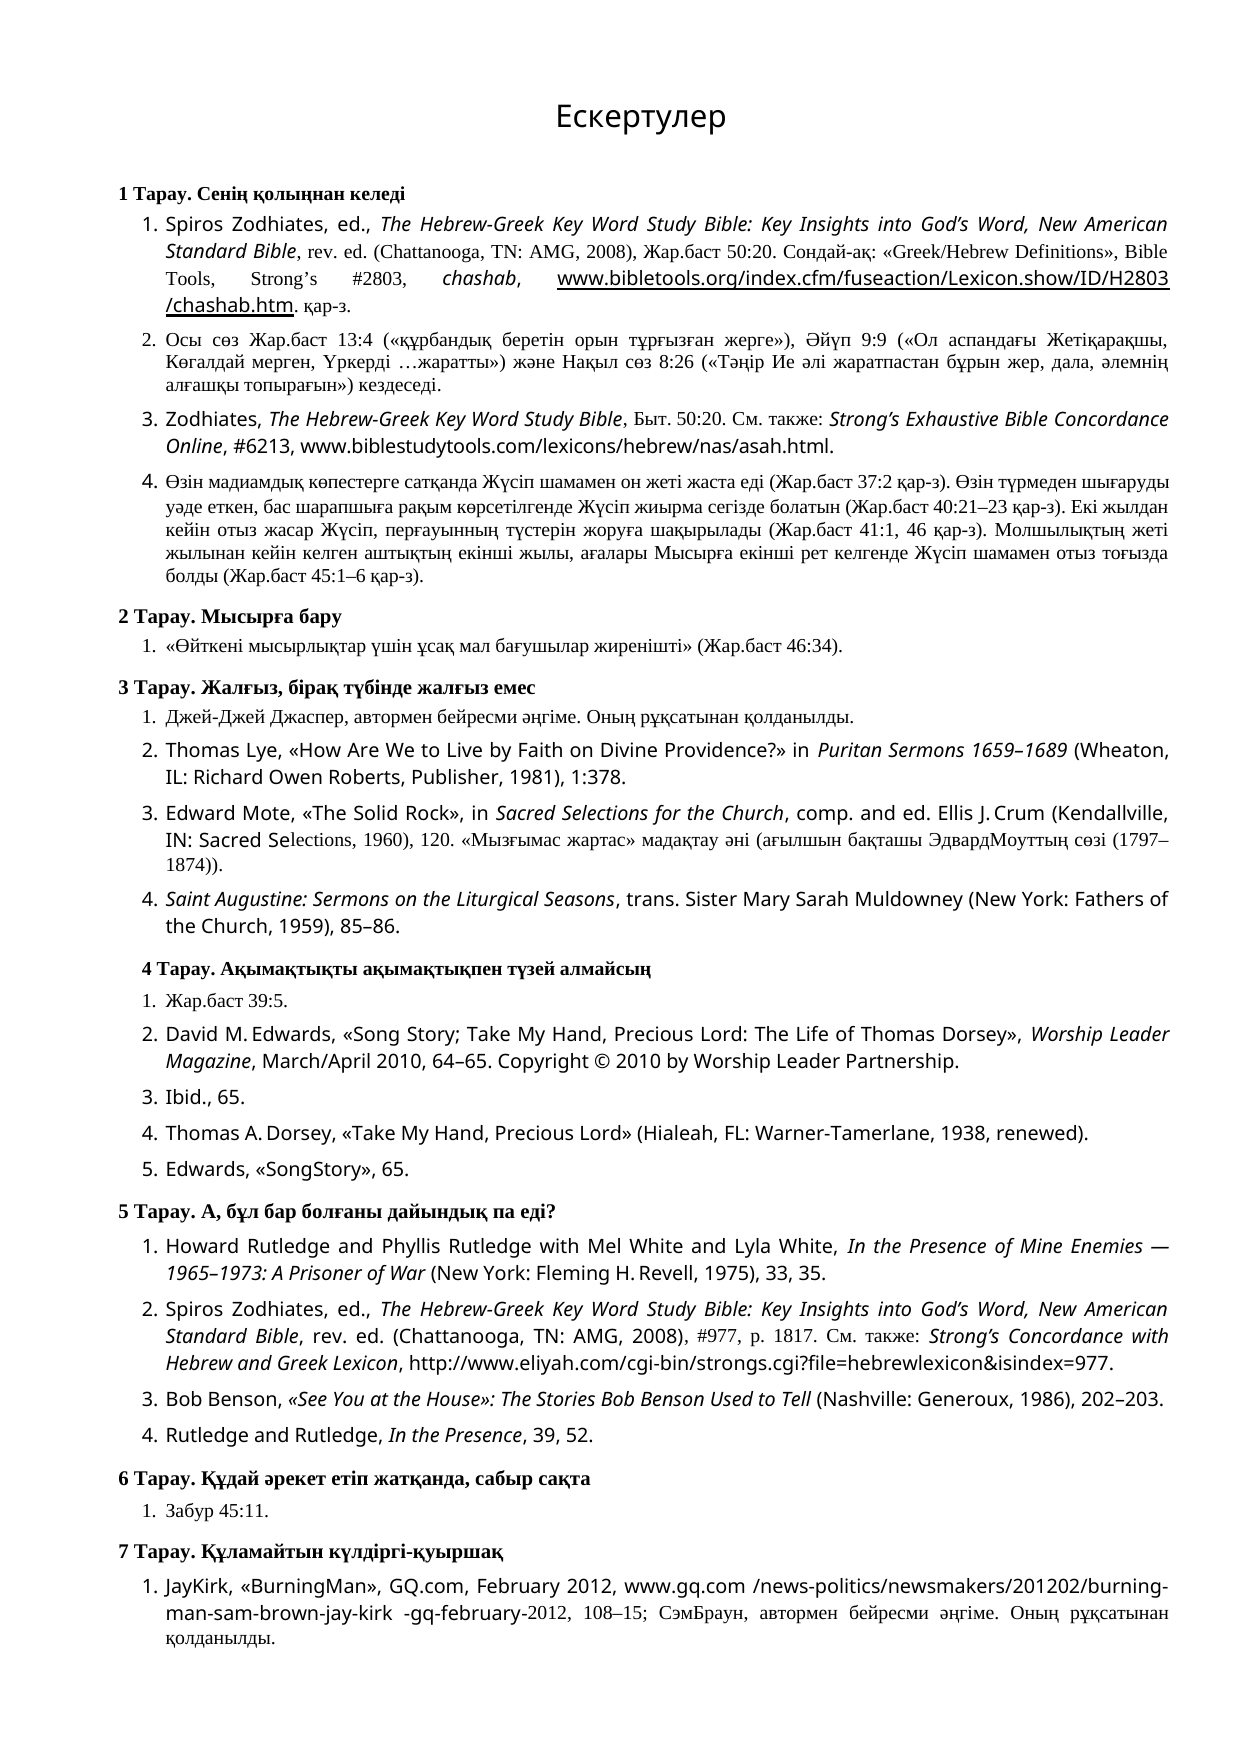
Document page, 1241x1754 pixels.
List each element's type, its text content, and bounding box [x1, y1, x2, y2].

text 7 Тарау. Құламайтын күлдіргі-қуыршақ [118, 1539, 1169, 1563]
text 2. Осы сөз Жар.баст 13:4 («құрбандық беретін орын тұрғызған жерге»), Әйүп 9:9 («Ол аспандағы Жетіқарақшы, Көгалдай мерген, Үркерді …жаратты») және Нақыл сөз 8:26 («Тәңір Ие әлі жаратпастан бұрын жер, дала, әлемнің алғашқы топырағын») кездеседі. [142, 327, 1169, 396]
text 3. Edward Mote, «The Solid Rock», in Sacred Selections for the Church, comp. and ed. Ellis J. Crum (Kendallville, IN: Sacred Selections, 1960), 120. «Мызғымас жартас» мадақтау әні (ағылшын бақташы ЭдвардМоуттың сөзі (1797–1874)). [142, 799, 1169, 876]
text 3. Ibid., 65. [142, 1083, 1169, 1110]
text 3. Zodhiates, The Hebrew-Greek Key Word Study Bible, Быт. 50:20. См. также: Strong’s Exhaustive Bible Concordance Online, #6213, www.biblestudytools.com/lexicons/hebrew/nas/asah.html. [142, 405, 1169, 459]
text 4. Thomas A. Dorsey, «Take My Hand, Precious Lord» (Hialeah, FL: Warner-Tamerlane, 1938, renewed). [142, 1119, 1169, 1146]
text 2. Spiros Zodhiates, ed., The Hebrew-Greek Key Word Study Bible: Key Insights into God’s Word, New American Standard Bible, rev. ed. (Chattanooga, TN: AMG, 2008), #977, p. 1817. См. также: Strong’s Concordance with Hebrew and Greek Lexicon, http://www.eliyah.com/cgi-bin/strongs.cgi?file=hebrewlexicon&isindex=977. [142, 1295, 1169, 1376]
text 6 Тарау. Құдай әрекет етіп жатқанда, сабыр сақта [118, 1466, 1169, 1489]
text 4. Өзін мадиамдық көпестерге сатқанда Жүсіп шамамен он жеті жаста еді (Жар.баст 37:2 қар-з). Өзін түрмеден шығаруды уәде еткен, бас шарапшыға рақым көрсетілгенде Жүсіп жиырма сегізде болатын (Жар.баст 40:21–23 қар-з). Екі жылдан кейін отыз жасар Жүсіп, перғауынның түстерін жоруға шақырылады (Жар.баст 41:1, 46 қар-з). Молшылықтың жеті жылынан кейін келген аштықтың екінші жылы, ағалары Мысырға екінші рет келгенде Жүсіп шамамен отыз тоғызда болды (Жар.баст 45:1–6 қар-з). [142, 468, 1169, 586]
text 1. «Өйткені мысырлықтар үшін ұсақ мал бағушылар жиренішті» (Жар.баст 46:34). [142, 634, 1169, 657]
text 5 Тарау. А, бұл бар болғаны дайындық па еді? [118, 1199, 1169, 1223]
text 1. Жар.баст 39:5. [142, 988, 1169, 1011]
text 4 Тарау. Ақымақтықты ақымақтықпен түзей алмайсың [142, 957, 1169, 980]
text 1. Джей-Джей Джаспер, автормен бейресми әңгіме. Оның рұқсатынан қолданылды. [142, 705, 1169, 728]
text 3. Bob Benson, «See You at the House»: The Stories Bob Benson Used to Tell (Nashville: Generoux, 1986), 202–203. [142, 1385, 1169, 1412]
text 4. Saint Augustine: Sermons on the Liturgical Seasons, trans. Sister Mary Sarah Muldowney (New York: Fathers of the Church, 1959), 85–86. [142, 885, 1169, 939]
text 1. Забур 45:11. [142, 1498, 1169, 1521]
text 2. David M. Edwards, «Song Story; Take My Hand, Precious Lord: The Life of Thomas Dorsey», Worship Leader Magazine, March/April 2010, 64–65. Copyright © 2010 by Worship Leader Partnership. [142, 1020, 1169, 1074]
text 2 Тарау. Мысырға бару [118, 604, 1169, 628]
text 1 Тарау. Сенің қолыңнан келеді [118, 182, 1169, 205]
text 3 Тарау. Жалғыз, бірақ түбінде жалғыз емес [118, 675, 1169, 699]
text 2. Thomas Lye, «How Are We to Live by Faith on Divine Providence?» in Puritan Sermons 1659–1689 (Wheaton, IL: Richard Owen Roberts, Publisher, 1981), 1:378. [142, 737, 1169, 791]
text Ескертулер [112, 94, 1169, 137]
text 1. JayKirk, «BurningMan», GQ.com, February 2012, www.gq.com /news-politics/newsmakers/201202/burning-man-sam-brown-jay-kirk -gq-february‑2012, 108–15; СэмБраун, автормен бейресми әңгіме. Оның рұқсатынан қолданылды. [142, 1572, 1169, 1649]
text 1. Spiros Zodhiates, ed., The Hebrew-Greek Key Word Study Bible: Key Insights into God’s Word, New American Standard Bible, rev. ed. (Chattanooga, TN: AMG, 2008), Жар.баст 50:20. Сондай-ақ: «Greek/Hebrew Definitions», Bible Tools, Strong’s #2803, chashab, www.bibletools.org/index.cfm/fuseaction/Lexicon.show/ID/H2803 /chashab.htm. қар-з. [142, 211, 1169, 318]
text 1. Howard Rutledge and Phyllis Rutledge with Mel White and Lyla White, In the Presence of Mine Enemies — 1965–1973: A Prisoner of War (New York: Fleming H. Revell, 1975), 33, 35. [142, 1232, 1169, 1286]
text 5. Edwards, «SongStory», 65. [142, 1155, 1169, 1182]
text 4. Rutledge and Rutledge, In the Presence, 39, 52. [142, 1421, 1169, 1448]
